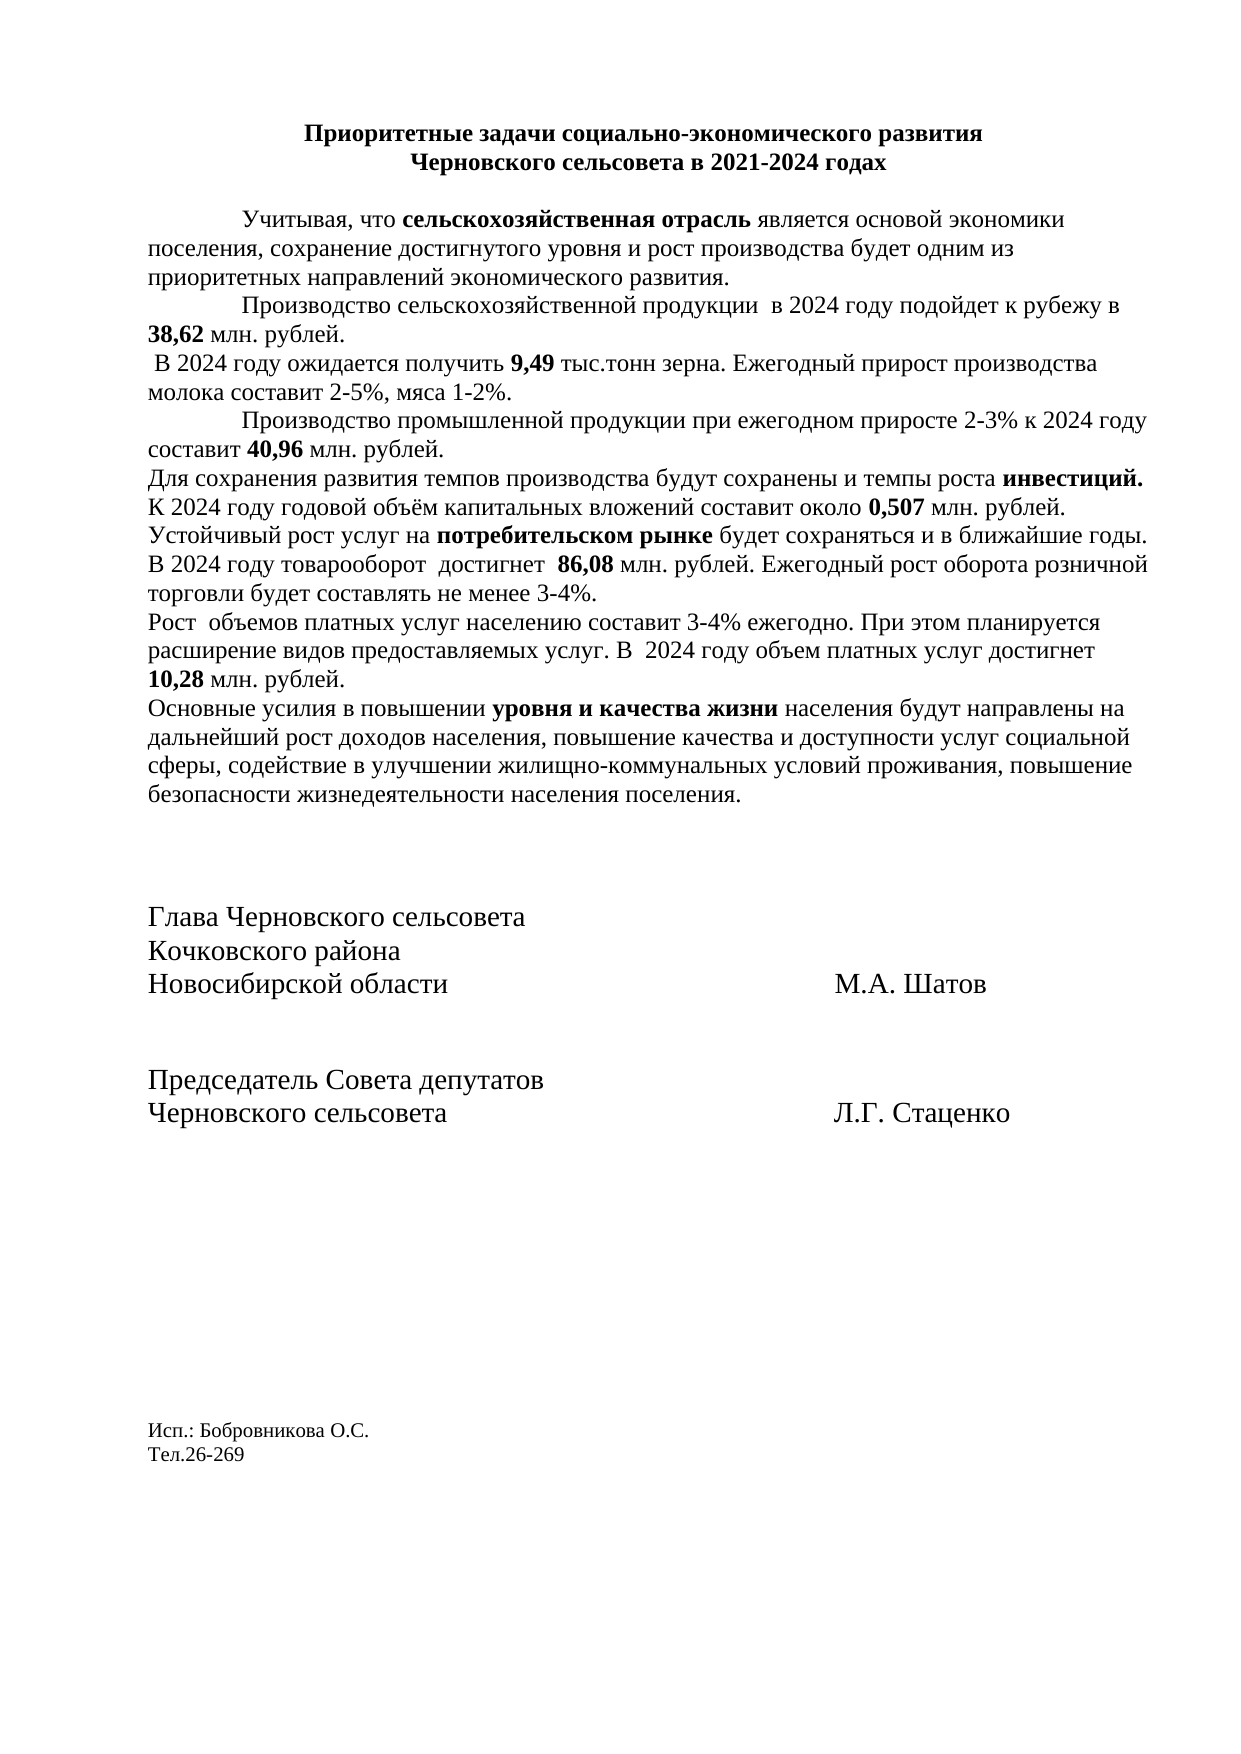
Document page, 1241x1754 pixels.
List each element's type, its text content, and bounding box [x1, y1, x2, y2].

text Для сохранения развития темпов производства будут сохранены и темпы роста инвестиций. [148, 463, 1152, 492]
text Учитывая, что сельскохозяйственная отрасль является основой экономики поселения, сохранение достигнутого уровня и рост производства будет одним из приоритетных направлений экономического развития. [148, 204, 1152, 291]
text В 2024 году товарооборот достигнет 86,08 млн. рублей. Ежегодный рост оборота розничной торговли будет составлять не менее 3-4%. [148, 549, 1152, 607]
text Черновского сельсовета в 2021-2024 годах [148, 147, 1152, 176]
text Производство сельскохозяйственной продукции в 2024 году подойдет к рубежу в 38,62 млн. рублей. [148, 291, 1152, 348]
text Приоритетные задачи социально-экономического развития [148, 118, 1152, 147]
text Исп.: Бобровникова О.С. [148, 1418, 1152, 1442]
text Кочковского района [148, 933, 1152, 966]
text Тел.26-269 [148, 1442, 1152, 1466]
text В 2024 году ожидается получить 9,49 тыс.тонн зерна. Ежегодный прирост производства молока составит 2-5%, мяса 1-2%. [148, 348, 1152, 406]
text Черновского сельсовета Л.Г. Стаценко [148, 1096, 1152, 1129]
text Председатель Совета депутатов [148, 1062, 1152, 1096]
text К 2024 году годовой объём капитальных вложений составит около 0,507 млн. рублей. [148, 492, 1152, 521]
text Новосибирской области М.А. Шатов [148, 966, 1152, 1000]
text Устойчивый рост услуг на потребительском рынке будет сохраняться и в ближайшие годы. [148, 521, 1152, 549]
text Производство промышленной продукции при ежегодном приросте 2-3% к 2024 году составит 40,96 млн. рублей. [148, 406, 1152, 463]
text Основные усилия в повышении уровня и качества жизни населения будут направлены на дальнейший рост доходов населения, повышение качества и доступности услуг социальной сферы, содействие в улучшении жилищно-коммунальных условий проживания, повышение безопасности жизнедеятельности населения поселения. [148, 693, 1152, 808]
text Рост объемов платных услуг населению составит 3-4% ежегодно. При этом планируется расширение видов предоставляемых услуг. В 2024 году объем платных услуг достигнет 10,28 млн. рублей. [148, 607, 1152, 693]
text Глава Черновского сельсовета [148, 899, 1152, 933]
